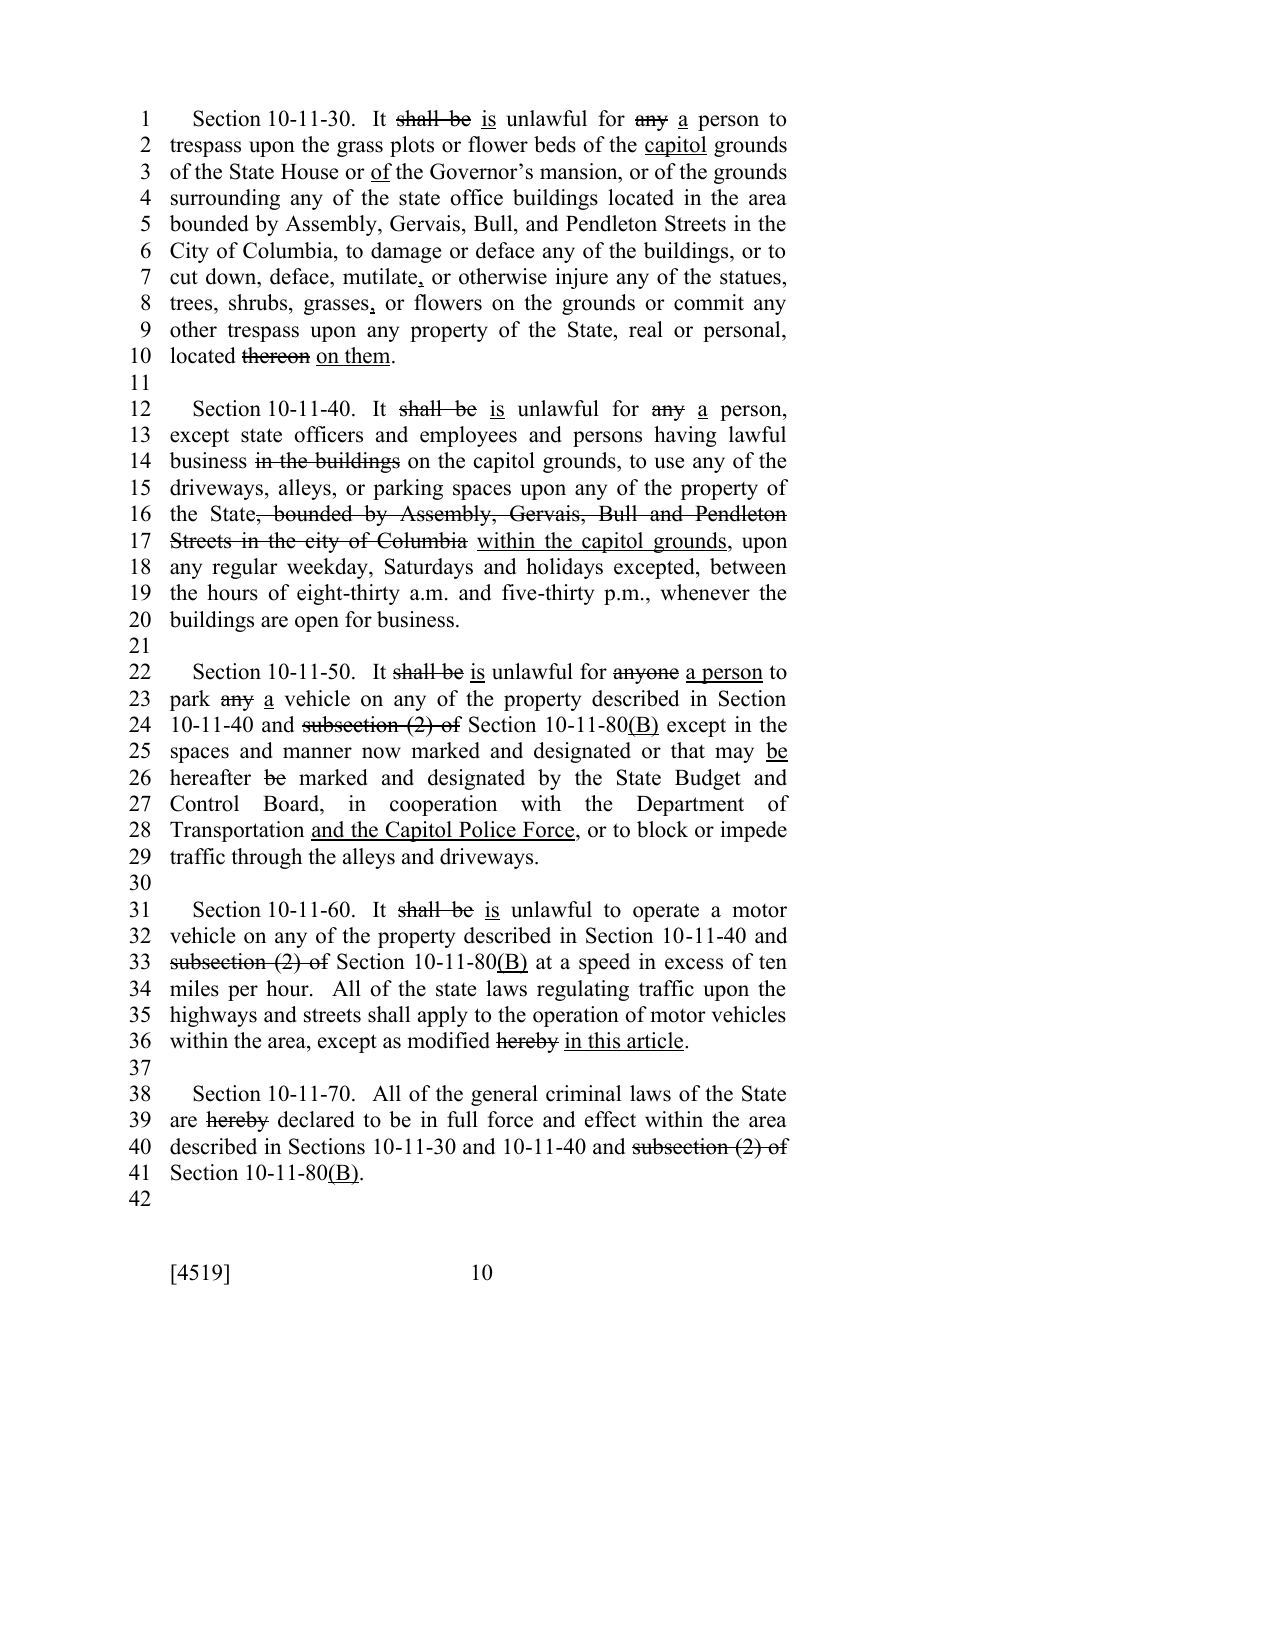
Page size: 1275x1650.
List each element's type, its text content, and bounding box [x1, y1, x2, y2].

text Section 10-11-60. It shall be is unlawful to operate a motor vehicle on any of the property described in Section 10-11-40 and subsection (2) of Section 10-11-80(B) at a speed in excess of ten miles per hour. All of the state laws regulating traffic upon the highways and streets shall apply to the operation of motor vehicles within the area, except as modified hereby in this article. [169, 896, 787, 1054]
text Section 10-11-70. All of the general criminal laws of the State are hereby declared to be in full force and effect within the area described in Sections 10-11-30 and 10-11-40 and subsection (2) of Section 10-11-80(B). [169, 1080, 787, 1186]
text Section 10-11-40. It shall be is unlawful for any a person, except state officers and employees and persons having lawful business in the buildings on the capitol grounds, to use any of the driveways, alleys, or parking spaces upon any of the property of the State, bounded by Assembly, Gervais, Bull and Pendleton Streets in the city of Columbia within the capitol grounds, upon any regular weekday, Saturdays and holidays excepted, between the hours of eight-thirty a.m. and five-thirty p.m., whenever the buildings are open for business. [169, 395, 787, 632]
text Section 10-11-50. It shall be is unlawful for anyone a person to park any a vehicle on any of the property described in Section 10-11-40 and subsection (2) of Section 10-11-80(B) except in the spaces and manner now marked and designated or that may be hereafter be marked and designated by the State Budget and Control Board, in cooperation with the Department of Transportation and the Capitol Police Force, or to block or impede traffic through the alleys and driveways. [169, 658, 787, 869]
text Section 10-11-30. It shall be is unlawful for any a person to trespass upon the grass plots or flower beds of the capitol grounds of the State House or of the Governor’s mansion, or of the grounds surrounding any of the state office buildings located in the area bounded by Assembly, Gervais, Bull, and Pendleton Streets in the City of Columbia, to damage or deface any of the buildings, or to cut down, deface, mutilate, or otherwise injure any of the statues, trees, shrubs, grasses, or flowers on the grounds or commit any other trespass upon any property of the State, real or personal, located thereon on them. [169, 105, 787, 368]
